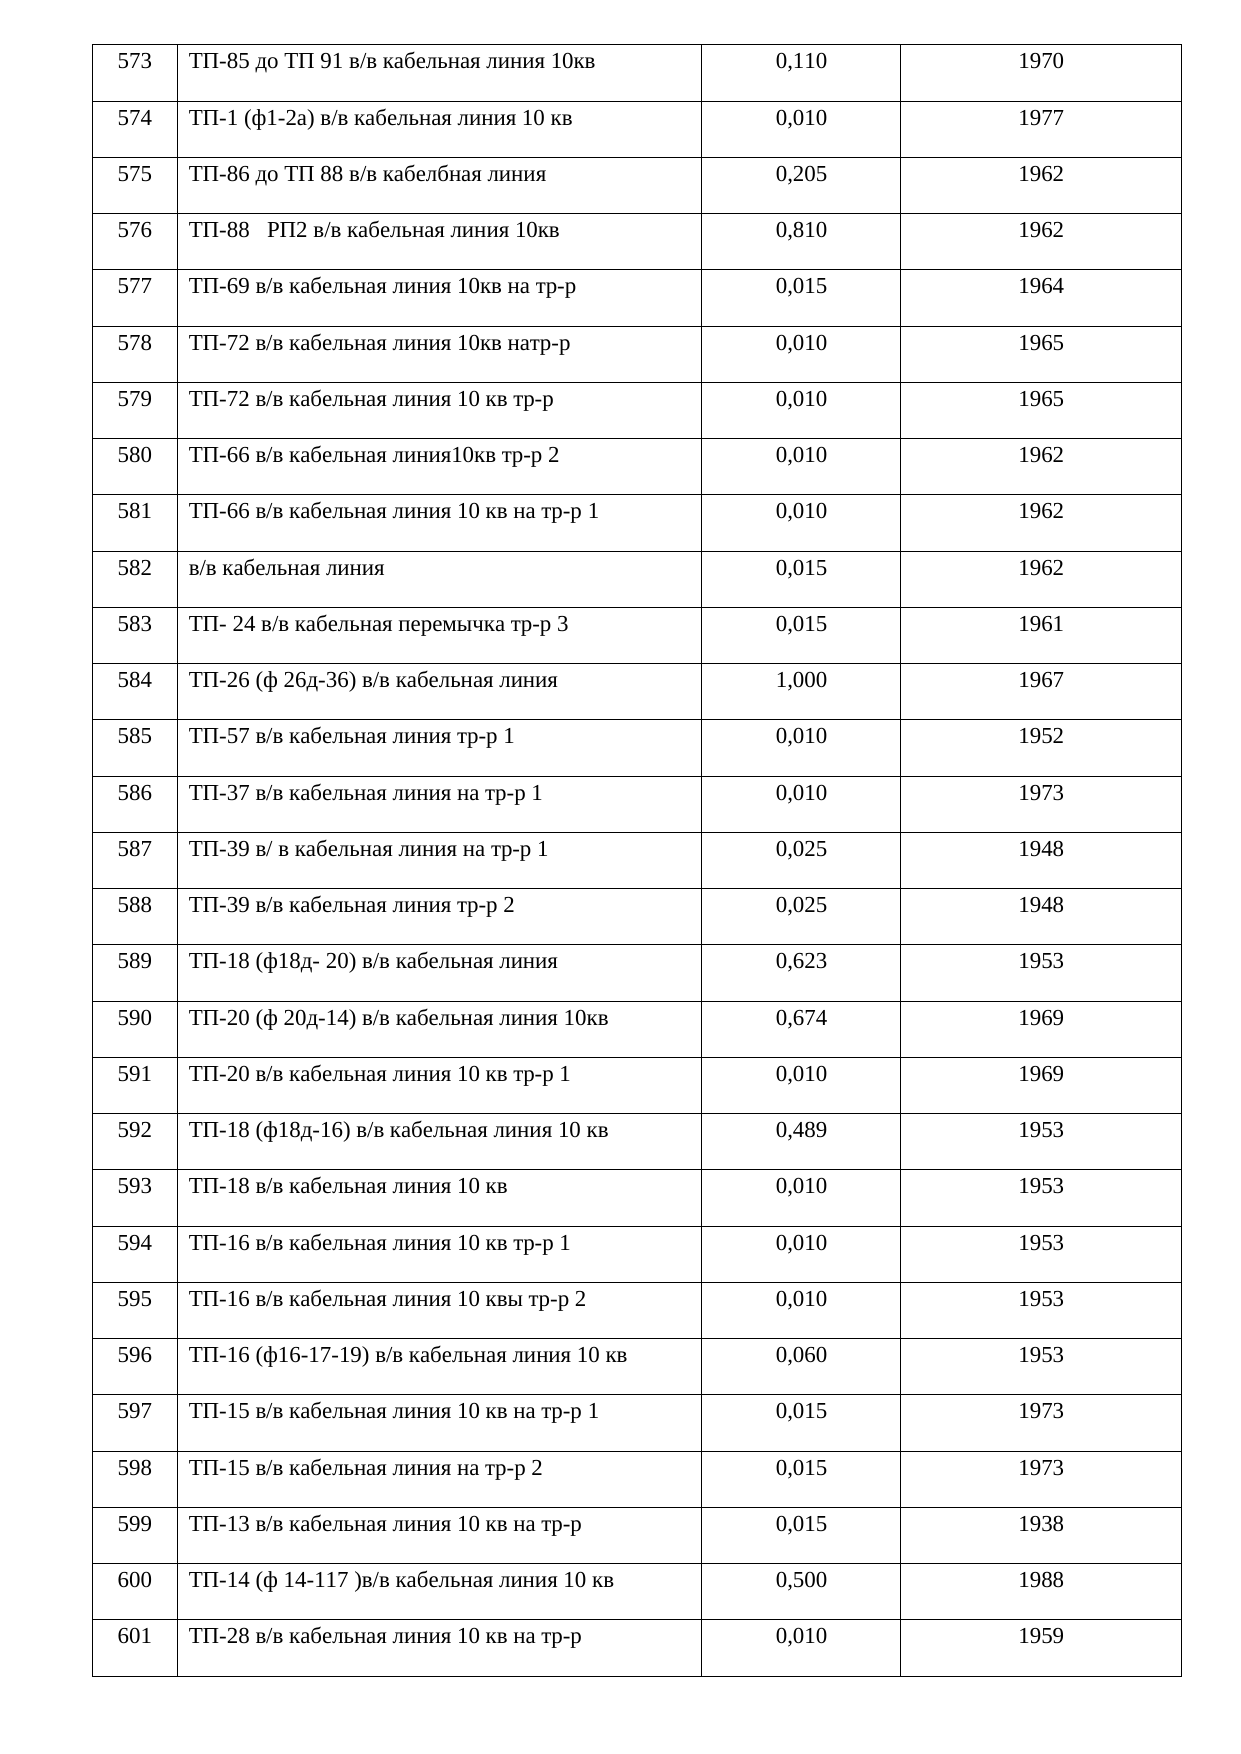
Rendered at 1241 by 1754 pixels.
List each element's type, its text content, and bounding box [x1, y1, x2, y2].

table_cell 0,025 [702, 833, 900, 888]
table_cell 0,810 [702, 214, 900, 269]
table_cell ТП-39 в/ в кабельная линия на тр-р 1 [178, 833, 701, 888]
table_cell 0,489 [702, 1114, 900, 1169]
table_cell 589 [93, 945, 177, 1001]
table_cell 0,060 [702, 1339, 900, 1394]
table_cell 583 [93, 608, 177, 663]
table_cell ТП-13 в/в кабельная линия 10 кв на тр-р [178, 1508, 701, 1563]
table_cell 0,010 [702, 720, 900, 776]
table_cell ТП-66 в/в кабельная линия10кв тр-р 2 [178, 439, 701, 494]
table_cell 584 [93, 664, 177, 719]
table_cell 1969 [901, 1058, 1181, 1113]
table_cell ТП-86 до ТП 88 в/в кабелбная линия [178, 158, 701, 213]
table_cell 1953 [901, 945, 1181, 1001]
table_cell 1959 [901, 1620, 1181, 1676]
table_cell 1953 [901, 1283, 1181, 1338]
table_cell 587 [93, 833, 177, 888]
table_cell ТП-69 в/в кабельная линия 10кв на тр-р [178, 270, 701, 326]
table_cell 1953 [901, 1339, 1181, 1394]
table_cell ТП- 24 в/в кабельная перемычка тр-р 3 [178, 608, 701, 663]
table_cell 593 [93, 1170, 177, 1226]
table_cell 0,010 [702, 383, 900, 438]
table_cell 1953 [901, 1114, 1181, 1169]
table_cell 0,010 [702, 327, 900, 382]
table_cell 1973 [901, 1452, 1181, 1507]
table_cell ТП-72 в/в кабельная линия 10кв натр-р [178, 327, 701, 382]
table_cell 1973 [901, 777, 1181, 832]
table_cell 0,205 [702, 158, 900, 213]
table_cell 579 [93, 383, 177, 438]
table_cell ТП-16 (ф16-17-19) в/в кабельная линия 10 кв [178, 1339, 701, 1394]
table_cell 1967 [901, 664, 1181, 719]
table_cell ТП-20 (ф 20д-14) в/в кабельная линия 10кв [178, 1002, 701, 1057]
table_cell 597 [93, 1395, 177, 1451]
table_cell ТП-18 (ф18д-16) в/в кабельная линия 10 кв [178, 1114, 701, 1169]
table_cell 581 [93, 495, 177, 551]
table_cell 0,025 [702, 889, 900, 944]
table_cell 1962 [901, 158, 1181, 213]
table_cell 578 [93, 327, 177, 382]
table_cell ТП-18 (ф18д- 20) в/в кабельная линия [178, 945, 701, 1001]
table_cell 1962 [901, 495, 1181, 551]
table_cell ТП-18 в/в кабельная линия 10 кв [178, 1170, 701, 1226]
table_cell 1,000 [702, 664, 900, 719]
table_cell 592 [93, 1114, 177, 1169]
table_cell 585 [93, 720, 177, 776]
table_cell 1964 [901, 270, 1181, 326]
table_cell 598 [93, 1452, 177, 1507]
table_cell 594 [93, 1227, 177, 1282]
table_cell 574 [93, 102, 177, 157]
table_cell ТП-39 в/в кабельная линия тр-р 2 [178, 889, 701, 944]
table_cell 595 [93, 1283, 177, 1338]
table_cell 577 [93, 270, 177, 326]
table_cell 1962 [901, 439, 1181, 494]
table_cell 1965 [901, 383, 1181, 438]
table_cell 591 [93, 1058, 177, 1113]
table_cell 596 [93, 1339, 177, 1394]
table_cell ТП-85 до ТП 91 в/в кабельная линия 10кв [178, 45, 701, 101]
table_cell ТП-16 в/в кабельная линия 10 квы тр-р 2 [178, 1283, 701, 1338]
table_cell 580 [93, 439, 177, 494]
table_cell 0,010 [702, 1227, 900, 1282]
table_cell ТП-15 в/в кабельная линия на тр-р 2 [178, 1452, 701, 1507]
table_cell ТП-88 РП2 в/в кабельная линия 10кв [178, 214, 701, 269]
table_cell 0,015 [702, 1508, 900, 1563]
table_cell 1970 [901, 45, 1181, 101]
table_cell 0,010 [702, 1283, 900, 1338]
table_cell 1953 [901, 1170, 1181, 1226]
table_cell 0,015 [702, 608, 900, 663]
table_cell в/в кабельная линия [178, 552, 701, 607]
table_cell 0,674 [702, 1002, 900, 1057]
table_cell ТП-15 в/в кабельная линия 10 кв на тр-р 1 [178, 1395, 701, 1451]
table_cell ТП-1 (ф1-2а) в/в кабельная линия 10 кв [178, 102, 701, 157]
table_cell 1973 [901, 1395, 1181, 1451]
table_cell ТП-28 в/в кабельная линия 10 кв на тр-р [178, 1620, 701, 1676]
table_cell 0,110 [702, 45, 900, 101]
table_cell ТП-37 в/в кабельная линия на тр-р 1 [178, 777, 701, 832]
table_cell 601 [93, 1620, 177, 1676]
table_cell 582 [93, 552, 177, 607]
table_cell 0,010 [702, 777, 900, 832]
table_cell 575 [93, 158, 177, 213]
table_cell 1988 [901, 1564, 1181, 1619]
table_cell 1948 [901, 889, 1181, 944]
table_cell ТП-66 в/в кабельная линия 10 кв на тр-р 1 [178, 495, 701, 551]
table_cell 1962 [901, 214, 1181, 269]
table_cell 0,500 [702, 1564, 900, 1619]
table_cell 586 [93, 777, 177, 832]
table_cell 1962 [901, 552, 1181, 607]
table_cell 0,010 [702, 102, 900, 157]
table_cell 590 [93, 1002, 177, 1057]
table_cell 0,015 [702, 552, 900, 607]
table_cell 0,010 [702, 495, 900, 551]
table_cell 1969 [901, 1002, 1181, 1057]
table_cell 588 [93, 889, 177, 944]
table_cell 1948 [901, 833, 1181, 888]
table_cell 1961 [901, 608, 1181, 663]
table_cell 573 [93, 45, 177, 101]
table_cell 1953 [901, 1227, 1181, 1282]
table_cell 599 [93, 1508, 177, 1563]
table_cell ТП-26 (ф 26д-36) в/в кабельная линия [178, 664, 701, 719]
table_cell ТП-16 в/в кабельная линия 10 кв тр-р 1 [178, 1227, 701, 1282]
table_cell 0,015 [702, 1452, 900, 1507]
table_cell ТП-20 в/в кабельная линия 10 кв тр-р 1 [178, 1058, 701, 1113]
table_cell ТП-14 (ф 14-117 )в/в кабельная линия 10 кв [178, 1564, 701, 1619]
table_cell 0,015 [702, 270, 900, 326]
table_cell 0,010 [702, 1170, 900, 1226]
table_cell 0,010 [702, 1620, 900, 1676]
table_cell ТП-72 в/в кабельная линия 10 кв тр-р [178, 383, 701, 438]
table_cell 0,010 [702, 1058, 900, 1113]
table_cell 1965 [901, 327, 1181, 382]
table_cell 0,623 [702, 945, 900, 1001]
table_cell ТП-57 в/в кабельная линия тр-р 1 [178, 720, 701, 776]
table_cell 576 [93, 214, 177, 269]
table_cell 1952 [901, 720, 1181, 776]
table_cell 1977 [901, 102, 1181, 157]
table_cell 1938 [901, 1508, 1181, 1563]
table_cell 0,015 [702, 1395, 900, 1451]
table_cell 600 [93, 1564, 177, 1619]
table_cell 0,010 [702, 439, 900, 494]
